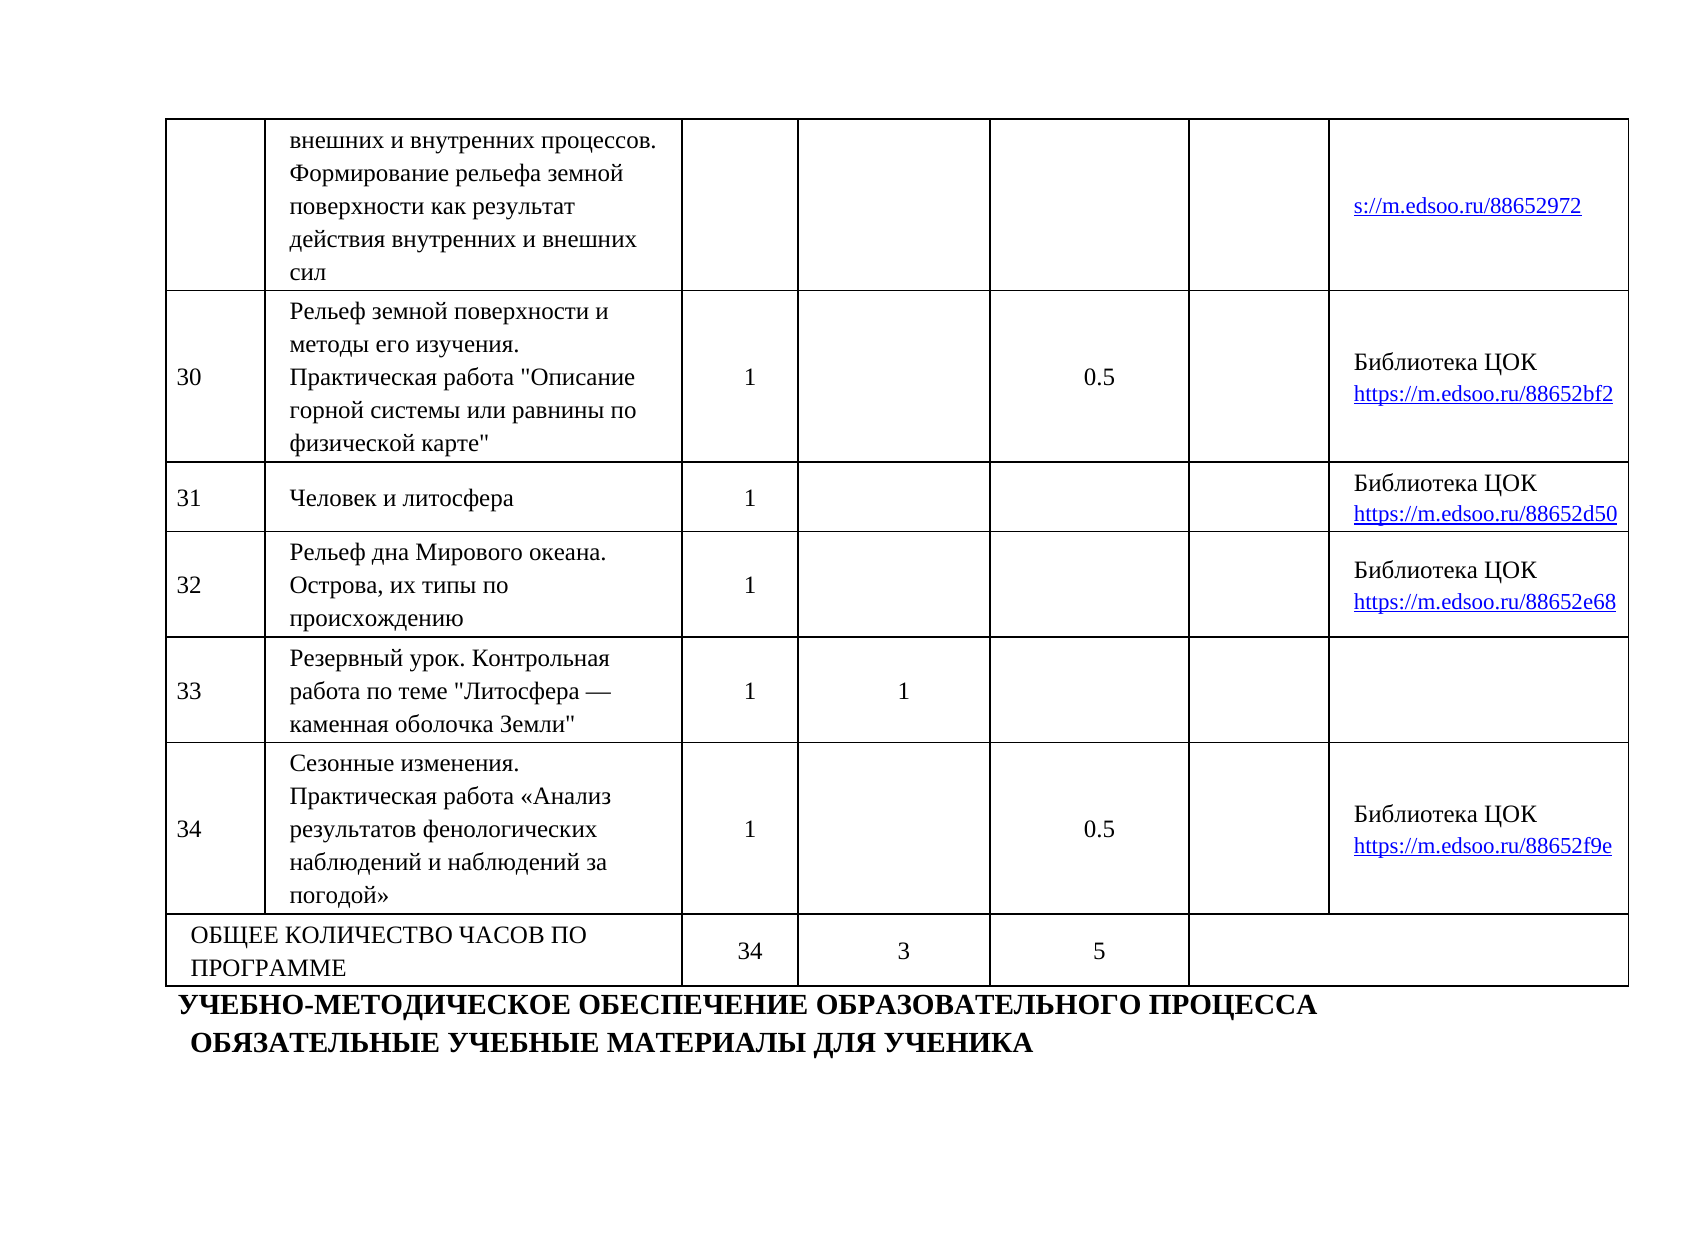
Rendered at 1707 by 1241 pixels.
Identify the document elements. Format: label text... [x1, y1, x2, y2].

table_cell 5 [991, 915, 1188, 985]
table_cell [799, 120, 989, 289]
table_cell 30 [167, 291, 264, 461]
table_cell 1 [683, 120, 797, 289]
table_cell 3 [799, 915, 989, 985]
text УЧЕБНО-МЕТОДИЧЕСКОЕ ОБЕСПЕЧЕНИЕ ОБРАЗОВАТЕЛЬНОГО ПРОЦЕССА [177, 987, 1618, 1020]
table_cell [1330, 638, 1628, 741]
table_cell Библиотека ЦОК https://m.edsoo.ru/88652f9e [1330, 743, 1628, 913]
table_cell [799, 743, 989, 913]
table_cell 29 [167, 120, 264, 289]
table_cell [799, 291, 989, 461]
text ОБЯЗАТЕЛЬНЫЕ УЧЕБНЫЕ МАТЕРИАЛЫ ДЛЯ УЧЕНИКА [190, 1025, 1618, 1059]
table_cell [799, 532, 989, 636]
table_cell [266, 120, 681, 289]
table_cell [991, 120, 1188, 289]
table_cell 32 [167, 532, 264, 636]
table_cell Библиотека ЦОК https://m.edsoo.ru/88652e68 [1330, 532, 1628, 636]
table_cell Сезонные изменения. Практическая работа «Анализ результатов фенологических наблюдений и наблюдений за погодой» [266, 743, 681, 913]
table_cell [991, 463, 1188, 531]
table_cell Резервный урок. Контрольная работа по теме "Литосфера — каменная оболочка Земли" [266, 638, 681, 741]
table_cell [799, 463, 989, 531]
table_cell 31 [167, 463, 264, 531]
table_cell [991, 638, 1188, 741]
table_cell 33 [167, 638, 264, 741]
table_cell 1 [683, 291, 797, 461]
table_cell ОБЩЕЕ КОЛИЧЕСТВО ЧАСОВ ПО ПРОГРАММЕ [167, 915, 681, 985]
table_cell 1 [683, 638, 797, 741]
table_cell [991, 532, 1188, 636]
table_cell [1190, 463, 1328, 531]
table_cell Рельеф земной поверхности и методы его изучения. Практическая работа "Описание горной системы или равнины по физической карте" [266, 291, 681, 461]
table_cell [1190, 743, 1328, 913]
table_cell [1190, 120, 1328, 289]
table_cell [1330, 120, 1628, 289]
table_cell 1 [799, 638, 989, 741]
table_cell 0.5 [991, 743, 1188, 913]
table_cell [1190, 291, 1328, 461]
table_cell 34 [167, 743, 264, 913]
table_cell Человек и литосфера [266, 463, 681, 531]
table_cell [1190, 915, 1628, 985]
table_cell 1 [683, 743, 797, 913]
table_cell [1190, 638, 1328, 741]
table_cell 34 [683, 915, 797, 985]
table_cell 0.5 [991, 291, 1188, 461]
table_cell 1 [683, 463, 797, 531]
table_cell 1 [683, 532, 797, 636]
table_cell Рельеф дна Мирового океана. Острова, их типы по происхождению [266, 532, 681, 636]
table_cell [1190, 532, 1328, 636]
table_cell Библиотека ЦОК https://m.edsoo.ru/88652bf2 [1330, 291, 1628, 461]
table_cell Библиотека ЦОК https://m.edsoo.ru/88652d50 [1330, 463, 1628, 531]
